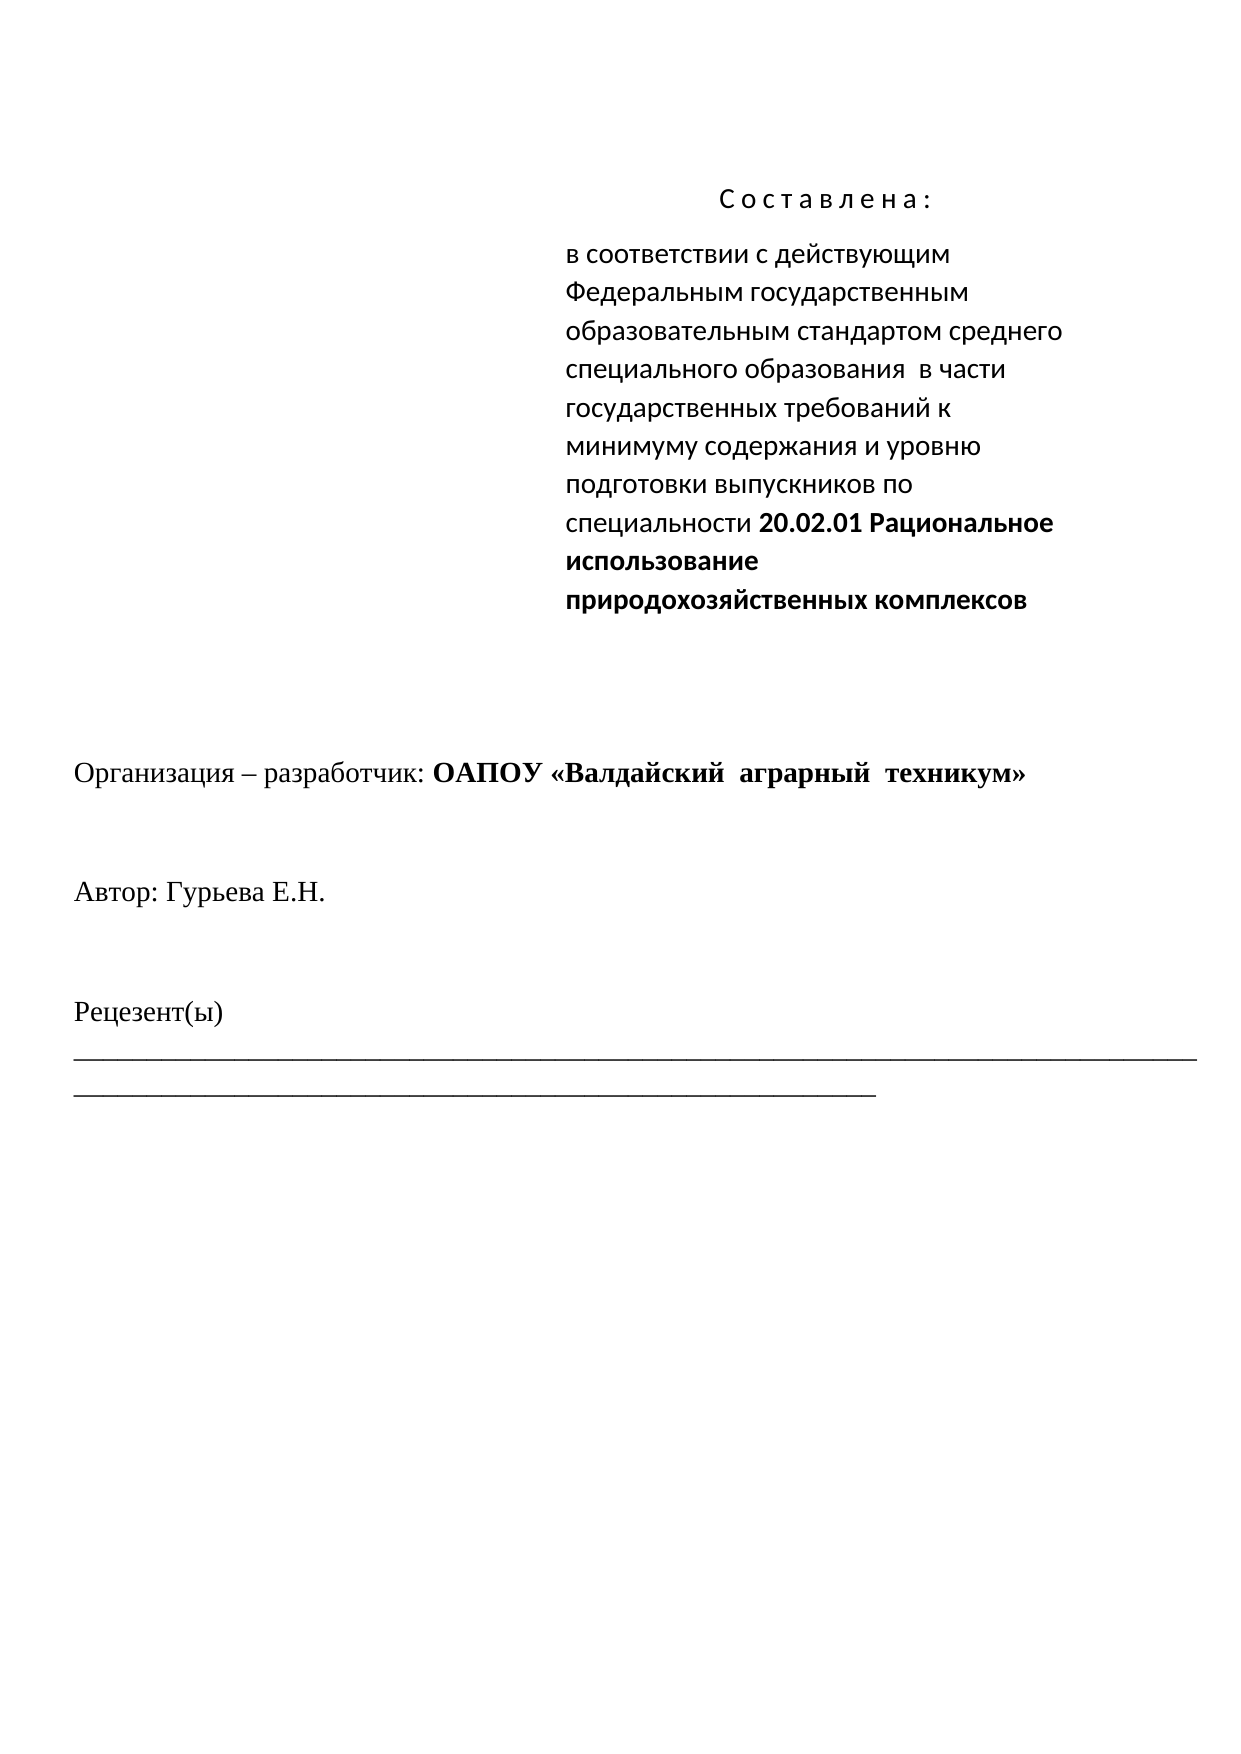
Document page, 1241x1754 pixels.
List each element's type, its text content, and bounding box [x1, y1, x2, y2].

text Организация – разработчик: ОАПОУ «Валдайский аграрный техникум» [74, 755, 1211, 788]
text Рецезент(ы) ____________________________________________________________________________________________________________________________________ [74, 994, 1211, 1100]
text Автор: Гурьева Е.Н. [74, 874, 1211, 908]
